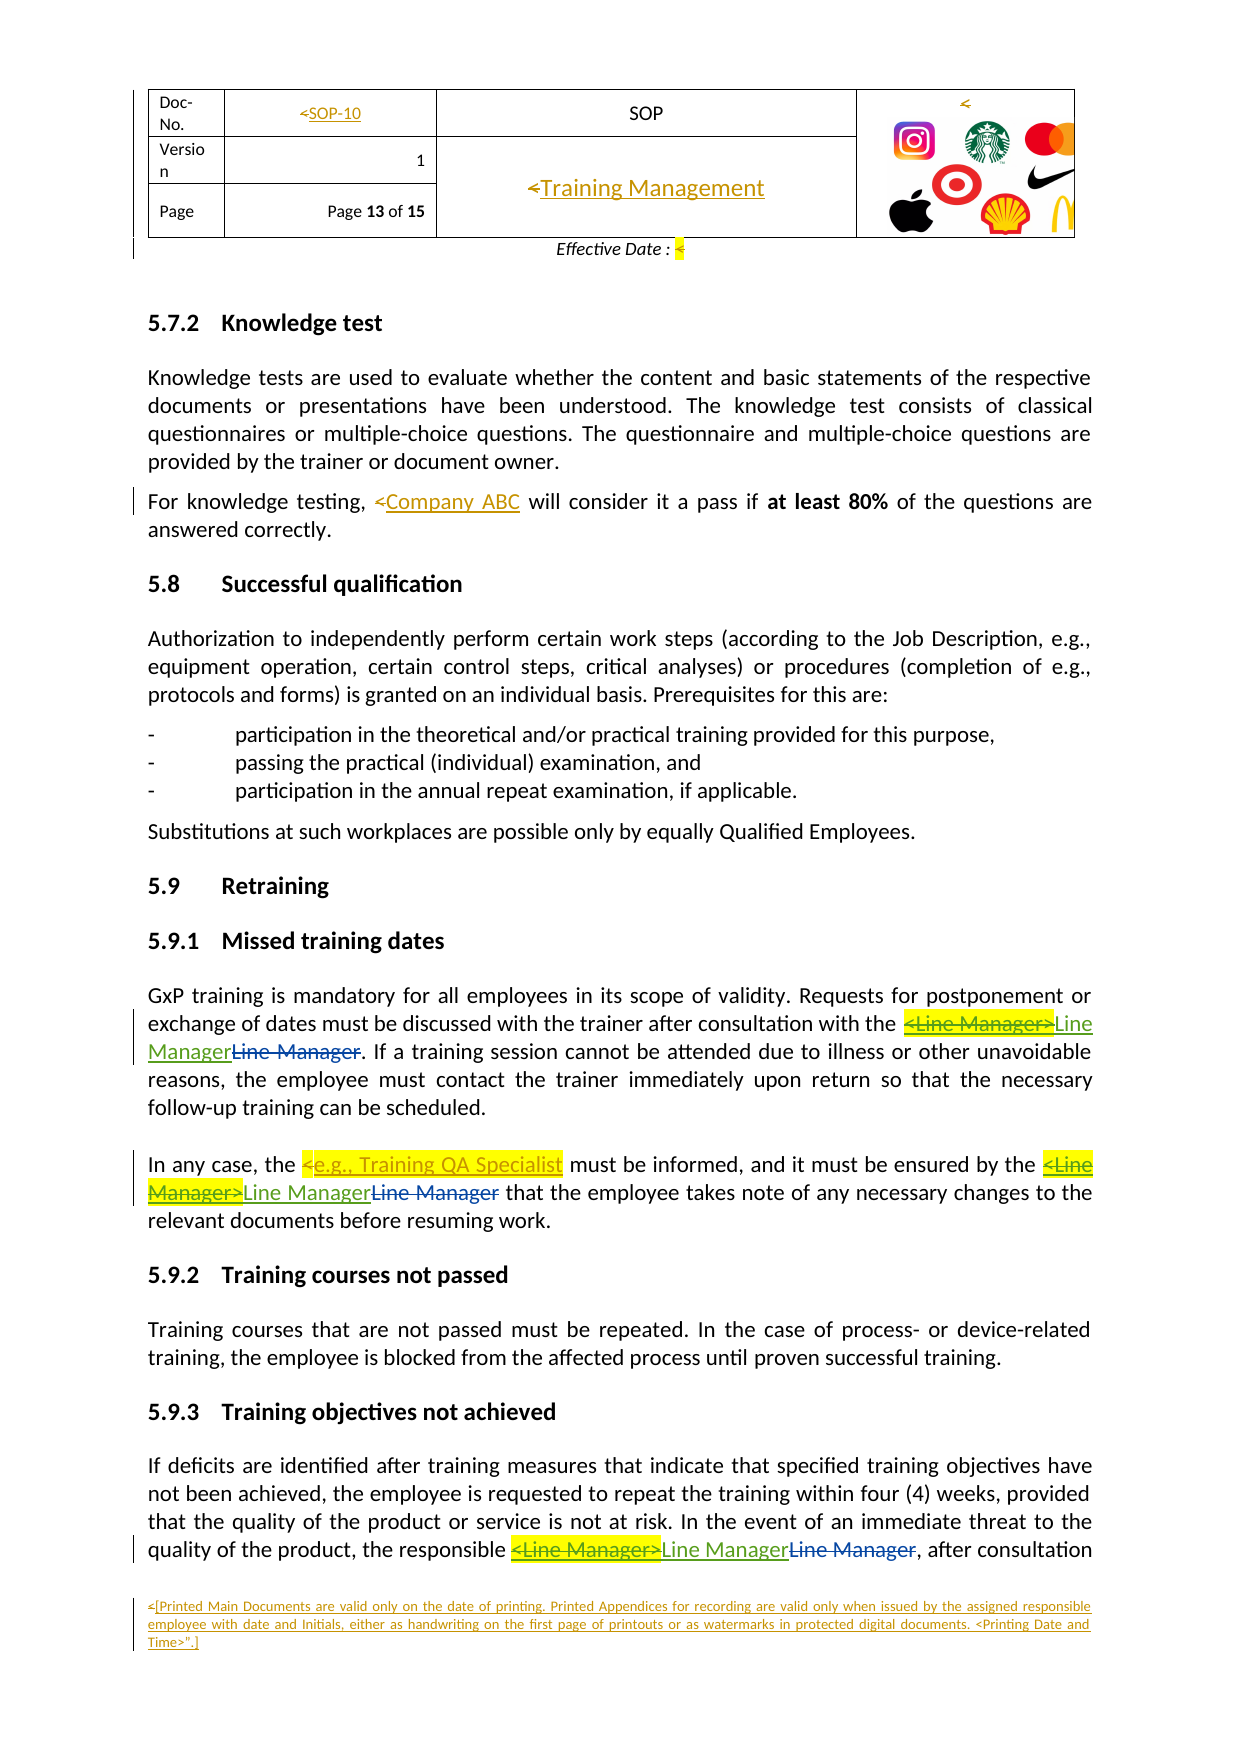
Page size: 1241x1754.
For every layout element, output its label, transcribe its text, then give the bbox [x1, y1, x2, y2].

subtitle Missed training dates [148, 926, 1093, 956]
text For knowledge testing, will consider it a pass if at least 80% of the questions are answered correctly. [148, 487, 1093, 543]
text In any case, the must be informed, and it must be ensured by the that the employee takes note of any necessary changes to the relevant documents before resuming work. [148, 1150, 1093, 1234]
text Substitutions at such workplaces are possible only by equally Qualified Employees. [148, 817, 1093, 845]
subtitle Knowledge test [148, 307, 1093, 338]
list passing the practical (individual) examination, and [148, 748, 1093, 776]
list participation in the annual repeat examination, if applicable. [148, 776, 1093, 804]
text Training courses that are not passed must be repeated. In the case of process- or device-related training, the employee is blocked from the affected process until proven successful training. [148, 1315, 1093, 1371]
text Knowledge tests are used to evaluate whether the content and basic statements of the respective documents or presentations have been understood. The knowledge test consists of classical questionnaires or multiple-choice questions. The questionnaire and multiple-choice questions are provided by the trainer or document owner. [148, 363, 1093, 475]
list participation in the theoretical and/or practical training provided for this purpose, [148, 720, 1093, 748]
picture [886, 117, 1075, 237]
text Authorization to independently perform certain work steps (according to the Job Description, e.g., equipment operation, certain control steps, critical analyses) or procedures (completion of e.g., protocols and forms) is granted on an individual basis. Prerequisites for this are: [148, 624, 1093, 708]
text GxP training is mandatory for all employees in its scope of validity. Requests for postponement or exchange of dates must be discussed with the trainer after consultation with the . If a training session cannot be attended due to illness or other unavoidable reasons, the employee must contact the trainer immediately upon return so that the necessary follow-up training can be scheduled. [148, 981, 1093, 1121]
subtitle Training objectives not achieved [148, 1396, 1093, 1426]
subtitle Training courses not passed [148, 1259, 1093, 1290]
subtitle Successful qualification [148, 568, 1093, 599]
subtitle Retraining [148, 870, 1093, 901]
